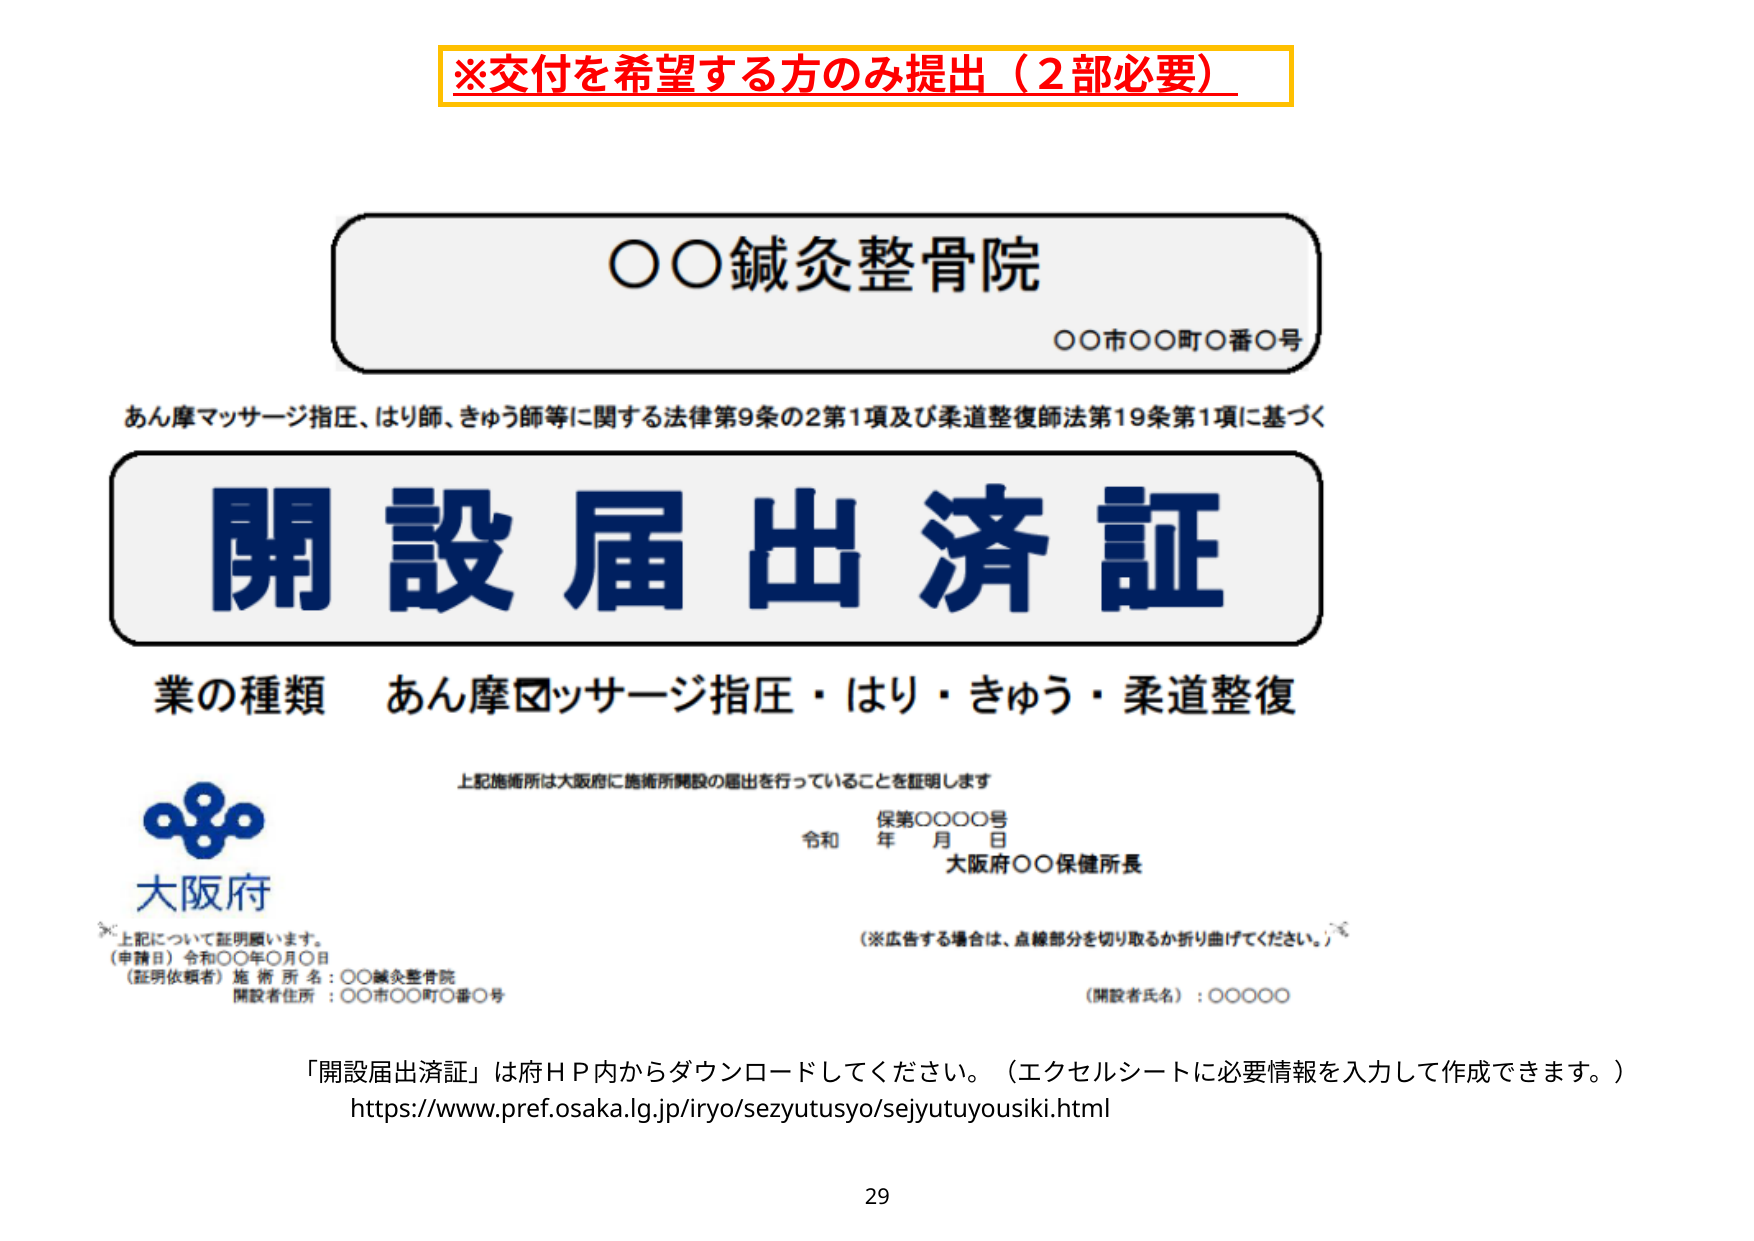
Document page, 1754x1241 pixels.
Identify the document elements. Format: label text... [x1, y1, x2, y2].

text https://www.pref.osaka.lg.jp/iryo/sezyutusyo/sejyutuyousiki.html [75, 1089, 1679, 1126]
text 「開設届出済証」は府ＨＰ内からダウンロードしてください。（エクセルシートに必要情報を入力して作成できます。） [75, 1051, 1679, 1089]
